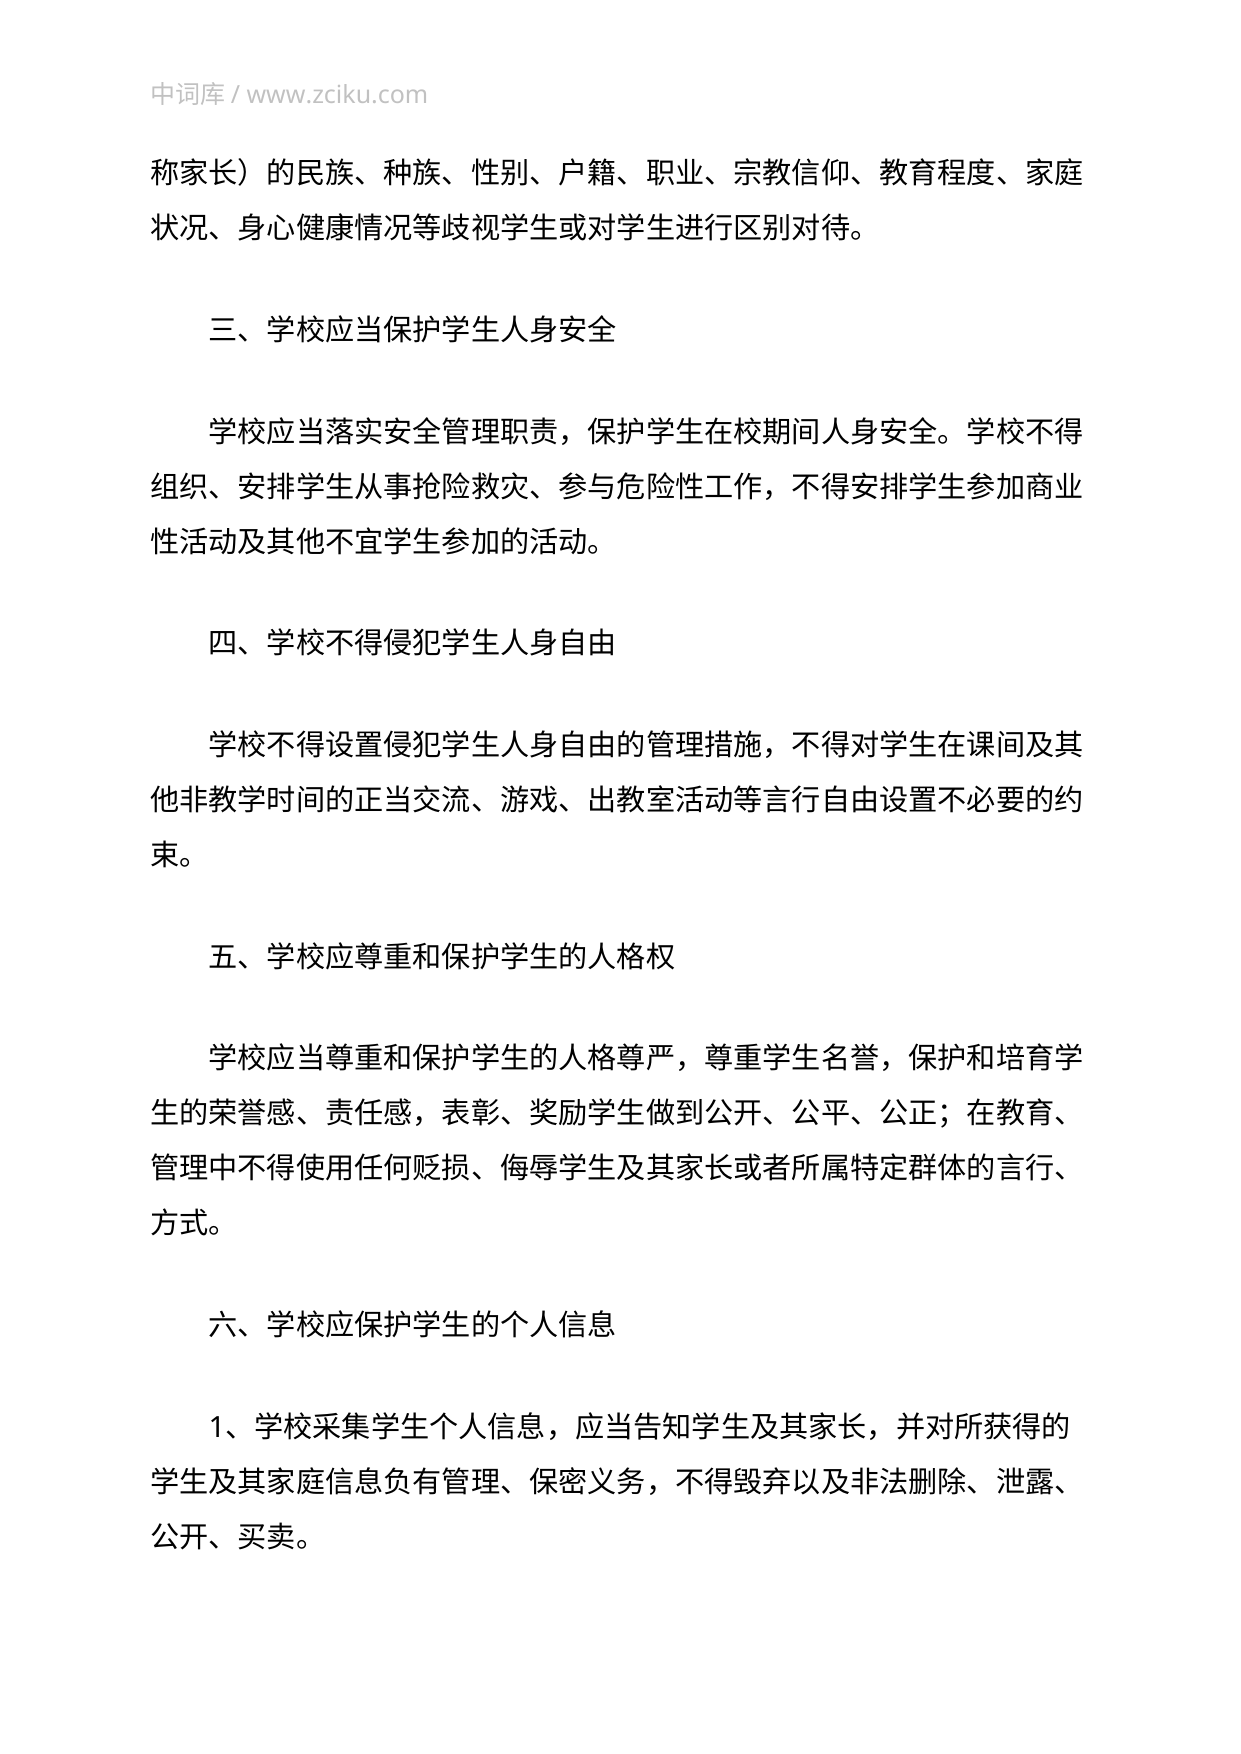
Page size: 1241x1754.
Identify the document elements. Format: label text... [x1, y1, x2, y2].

text 四、学校不得侵犯学生人身自由 [150, 620, 1090, 662]
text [150, 150, 1090, 247]
text 学校应当尊重和保护学生的人格尊严，尊重学生名誉，保护和培育学生的荣誉感、责任感，表彰、奖励学生做到公开、公平、公正；在教育、管理中不得使用任何贬损、侮辱学生及其家长或者所属特定群体的言行、方式。 [150, 1035, 1090, 1242]
text 学校不得设置侵犯学生人身自由的管理措施，不得对学生在课间及其他非教学时间的正当交流、游戏、出教室活动等言行自由设置不必要的约束。 [150, 722, 1090, 874]
text 三、学校应当保护学生人身安全 [150, 307, 1090, 349]
text 五、学校应尊重和保护学生的人格权 [150, 933, 1090, 976]
text 学校应当落实安全管理职责，保护学生在校期间人身安全。学校不得组织、安排学生从事抢险救灾、参与危险性工作，不得安排学生参加商业性活动及其他不宜学生参加的活动。 [150, 408, 1090, 561]
text 六、学校应保护学生的个人信息 [150, 1302, 1090, 1344]
text 1、学校采集学生个人信息，应当告知学生及其家长，并对所获得的学生及其家庭信息负有管理、保密义务，不得毁弃以及非法删除、泄露、公开、买卖。 [150, 1403, 1090, 1556]
